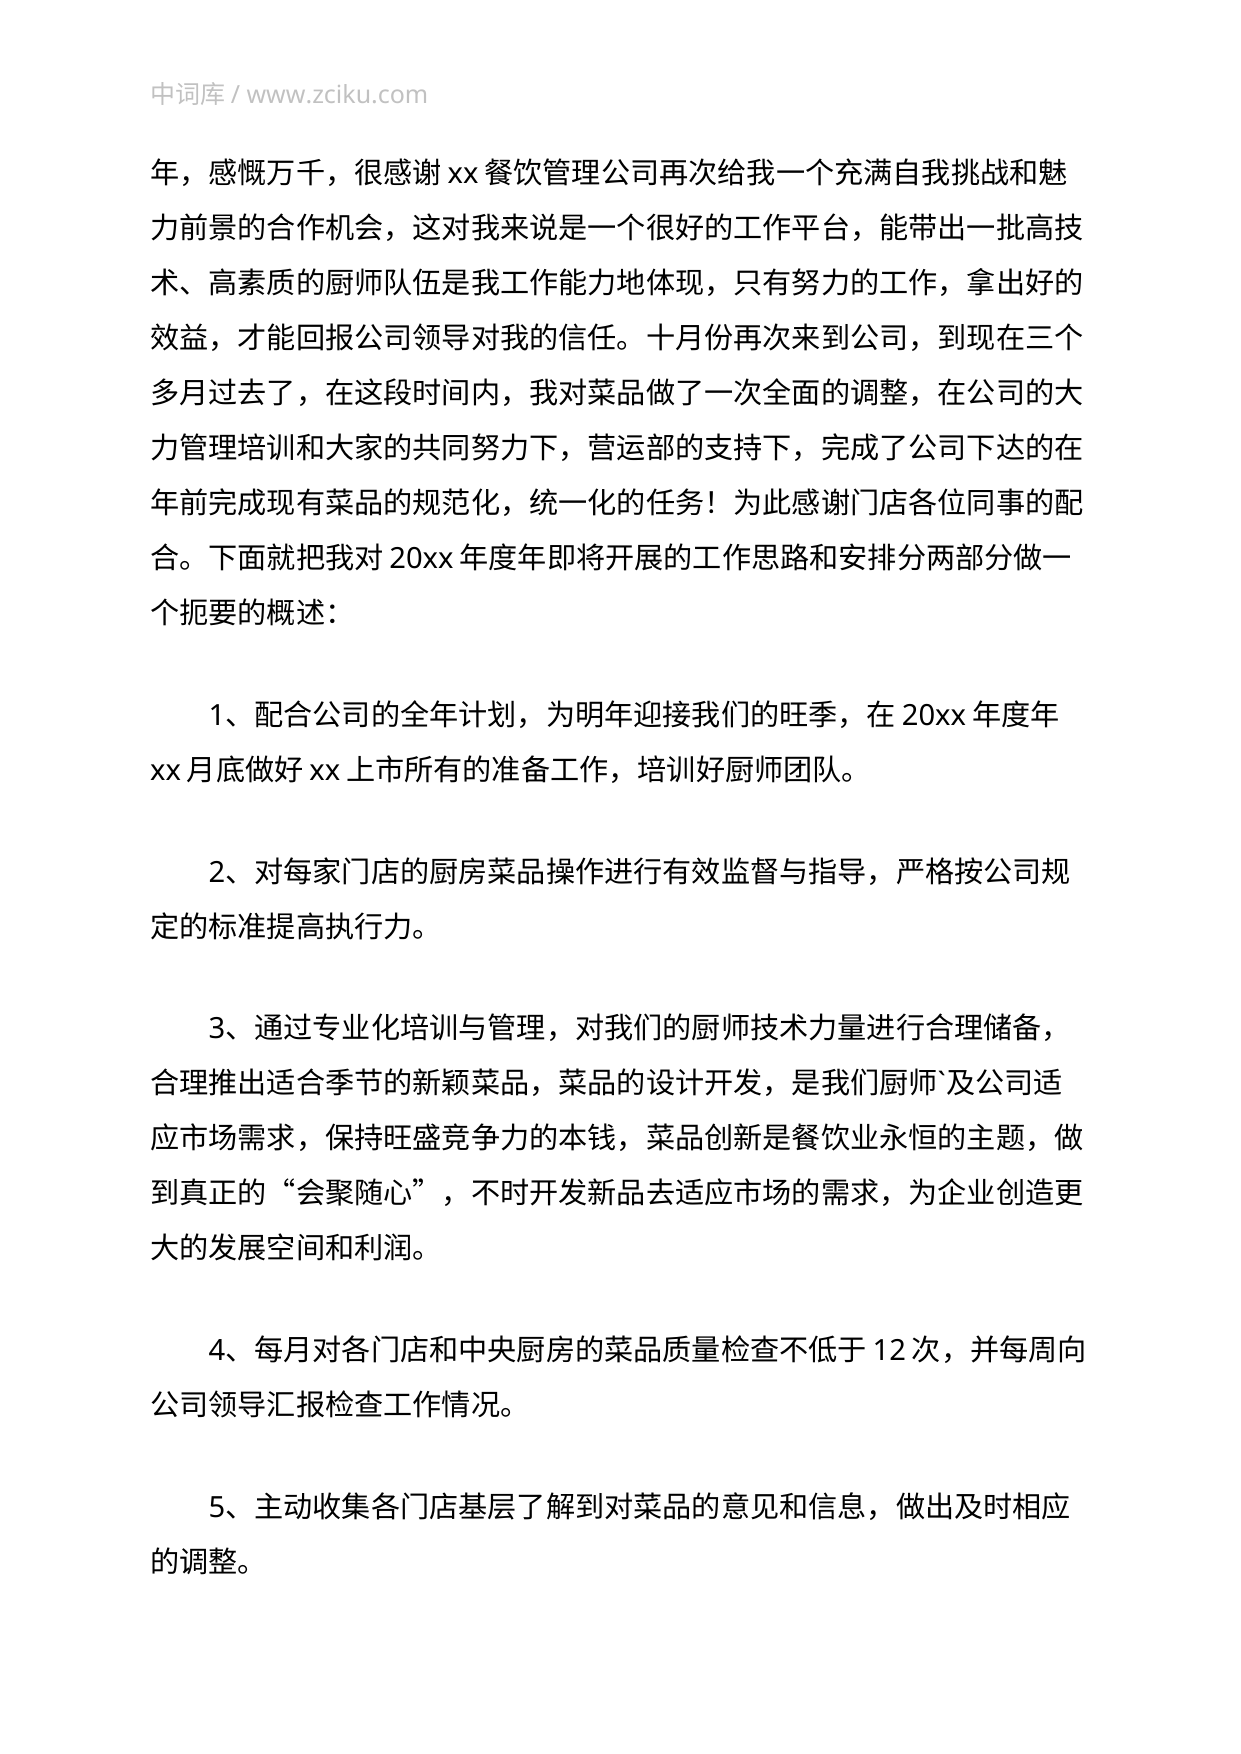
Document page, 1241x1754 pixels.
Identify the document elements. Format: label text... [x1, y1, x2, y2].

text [150, 150, 1090, 632]
text 4、每月对各门店和中央厨房的菜品质量检查不低于12次，并每周向公司领导汇报检查工作情况。 [150, 1326, 1090, 1424]
text 3、通过专业化培训与管理，对我们的厨师技术力量进行合理储备，合理推出适合季节的新颖菜品，菜品的设计开发，是我们厨师`及公司适应市场需求，保持旺盛竞争力的本钱，菜品创新是餐饮业永恒的主题，做到真正的“会聚随心”，不时开发新品去适应市场的需求，为企业创造更大的发展空间和利润。 [150, 1005, 1090, 1267]
text 5、主动收集各门店基层了解到对菜品的意见和信息，做出及时相应的调整。 [150, 1483, 1090, 1581]
text 2、对每家门店的厨房菜品操作进行有效监督与指导，严格按公司规定的标准提高执行力。 [150, 848, 1090, 945]
text 1、配合公司的全年计划，为明年迎接我们的旺季，在20xx年度年xx月底做好xx上市所有的准备工作，培训好厨师团队。 [150, 691, 1090, 788]
